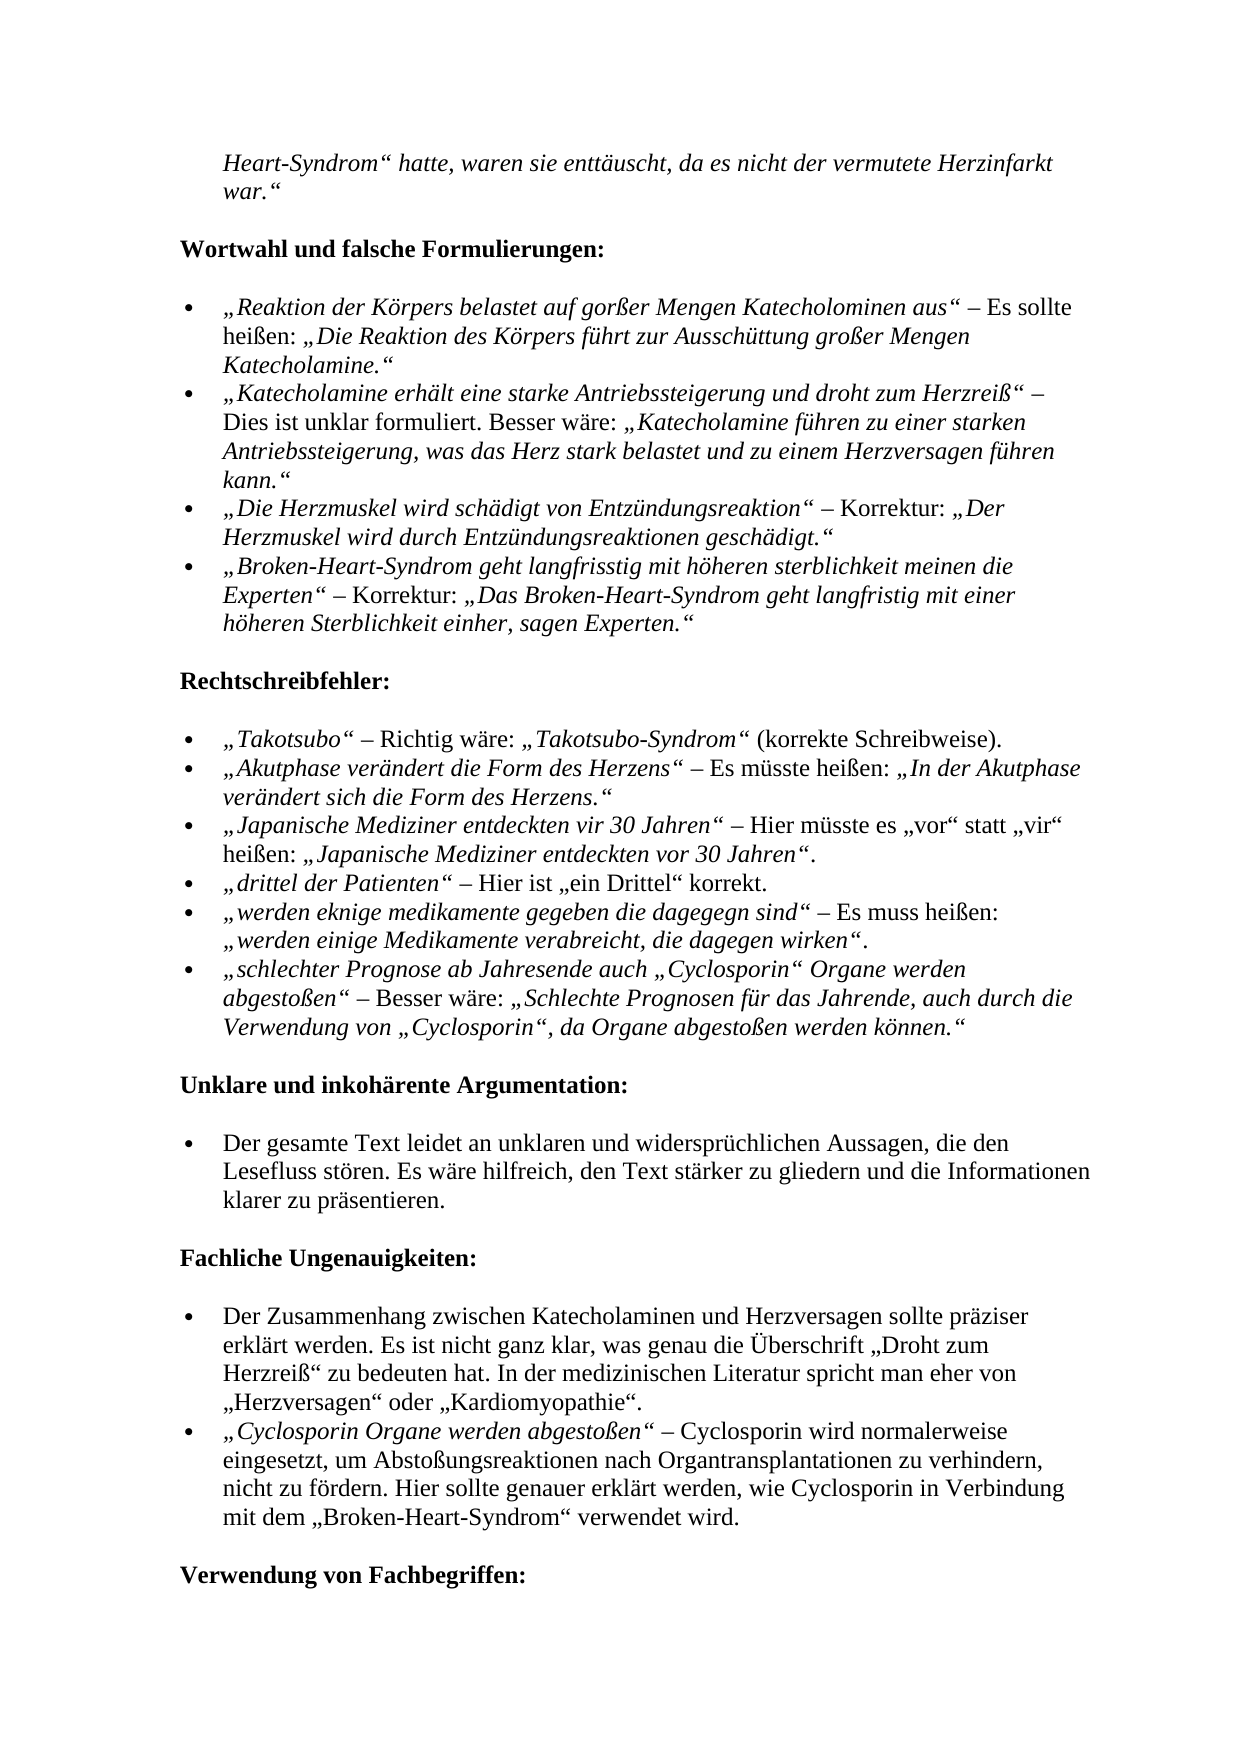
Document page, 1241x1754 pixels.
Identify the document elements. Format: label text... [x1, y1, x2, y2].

text  Wortwahl und falsche Formulierungen: [148, 234, 1093, 263]
list „Japanische Mediziner entdeckten vir 30 Jahren“ – Hier müsste es „vor“ statt „vir“ heißen: „Japanische Mediziner entdeckten vor 30 Jahren“. [185, 811, 1093, 868]
list „Die Herzmuskel wird schädigt von Entzündungsreaktion“ – Korrektur: „Der Herzmuskel wird durch Entzündungsreaktionen geschädigt.“ [185, 493, 1093, 551]
list „Katecholamine erhält eine starke Antriebssteigerung und droht zum Herzreiß“ – Dies ist unklar formuliert. Besser wäre: „Katecholamine führen zu einer starken Antriebssteigerung, was das Herz stark belastet und zu einem Herzversagen führen kann.“ [185, 378, 1093, 493]
list „Reaktion der Körpers belastet auf gorßer Mengen Katecholominen aus“ – Es sollte heißen: „Die Reaktion des Körpers führt zur Ausschüttung großer Mengen Katecholamine.“ [185, 292, 1093, 378]
text  Rechtschreibfehler: [148, 666, 1093, 695]
text  Fachliche Ungenauigkeiten: [148, 1243, 1093, 1272]
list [185, 148, 1093, 205]
list Der Zusammenhang zwischen Katecholaminen und Herzversagen sollte präziser erklärt werden. Es ist nicht ganz klar, was genau die Überschrift „Droht zum Herzreiß“ zu bedeuten hat. In der medizinischen Literatur spricht man eher von „Herzversagen“ oder „Kardiomyopathie“. [185, 1301, 1093, 1416]
list „Takotsubo“ – Richtig wäre: „Takotsubo-Syndrom“ (korrekte Schreibweise). [185, 724, 1093, 753]
list „werden eknige medikamente gegeben die dagegegn sind“ – Es muss heißen: „werden einige Medikamente verabreicht, die dagegen wirken“. [185, 897, 1093, 954]
text  Unklare und inkohärente Argumentation: [148, 1070, 1093, 1098]
list „schlechter Prognose ab Jahresende auch „Cyclosporin“ Organe werden abgestoßen“ – Besser wäre: „Schlechte Prognosen für das Jahrende, auch durch die Verwendung von „Cyclosporin“, da Organe abgestoßen werden können.“ [185, 954, 1093, 1041]
list „Akutphase verändert die Form des Herzens“ – Es müsste heißen: „In der Akutphase verändert sich die Form des Herzens.“ [185, 753, 1093, 811]
list Der gesamte Text leidet an unklaren und widersprüchlichen Aussagen, die den Lesefluss stören. Es wäre hilfreich, den Text stärker zu gliedern und die Informationen klarer zu präsentieren. [185, 1128, 1093, 1214]
list „drittel der Patienten“ – Hier ist „ein Drittel“ korrekt. [185, 868, 1093, 897]
list „Broken-Heart-Syndrom geht langfrisstig mit höheren sterblichkeit meinen die Experten“ – Korrektur: „Das Broken-Heart-Syndrom geht langfristig mit einer höheren Sterblichkeit einher, sagen Experten.“ [185, 551, 1093, 637]
list „Cyclosporin Organe werden abgestoßen“ – Cyclosporin wird normalerweise eingesetzt, um Abstoßungsreaktionen nach Organtransplantationen zu verhindern, nicht zu fördern. Hier sollte genauer erklärt werden, wie Cyclosporin in Verbindung mit dem „Broken-Heart-Syndrom“ verwendet wird. [185, 1416, 1093, 1531]
text  Verwendung von Fachbegriffen: [148, 1560, 1093, 1589]
